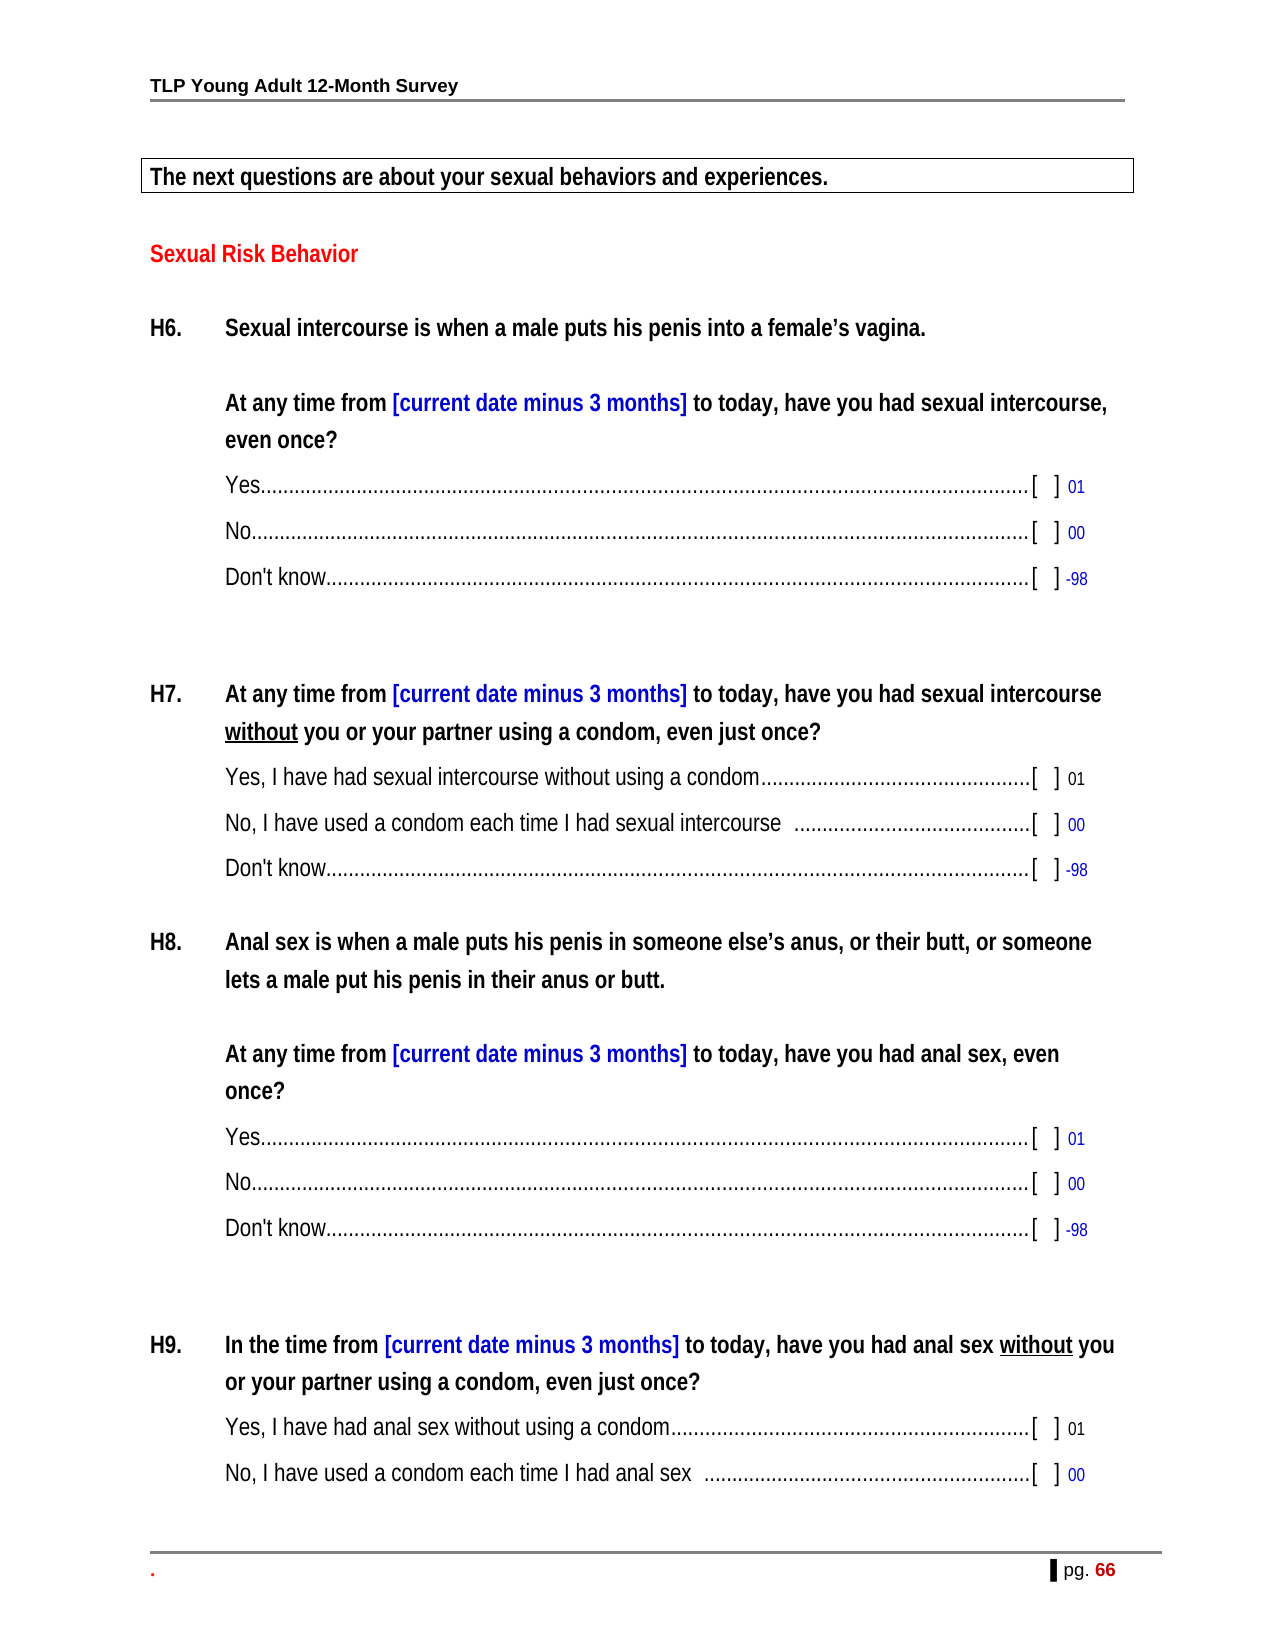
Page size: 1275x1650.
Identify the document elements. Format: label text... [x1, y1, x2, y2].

text H7. At any time from [current date minus 3 months] to today, have you had sexual intercourse without you or your partner using a condom, even just once? [150, 679, 1125, 745]
text At any time from [current date minus 3 months] to today, have you had sexual intercourse, even once? [225, 388, 1125, 453]
text Yes [ ] 01 [150, 470, 1125, 499]
text No, I have used a condom each time I had anal sex [ ] 00 [150, 1458, 1125, 1487]
text Don't know [ ] -98 [150, 561, 1125, 590]
text No, I have used a condom each time I had sexual intercourse [ ] 00 [150, 807, 1125, 836]
text H8. Anal sex is when a male puts his penis in someone else’s anus, or their butt, or someone lets a male put his penis in their anus or butt. [150, 927, 1125, 993]
text Yes, I have had anal sex without using a condom [ ] 01 [150, 1412, 1125, 1441]
text The next questions are about your sexual behaviors and experiences. [142, 159, 1133, 192]
text Don't know [ ] -98 [150, 853, 1125, 882]
text H9. In the time from [current date minus 3 months] to today, have you had anal sex without you or your partner using a condom, even just once? [150, 1330, 1125, 1396]
text At any time from [current date minus 3 months] to today, have you had anal sex, even once? [225, 1039, 1125, 1105]
text Yes, I have had sexual intercourse without using a condom [ ] 01 [150, 762, 1125, 791]
subtitle Sexual Risk Behavior [150, 239, 1125, 268]
text Don't know [ ] -98 [150, 1213, 1125, 1241]
text Yes [ ] 01 [150, 1122, 1125, 1150]
text No [ ] 00 [150, 1167, 1125, 1196]
text No [ ] 00 [150, 516, 1125, 544]
text H6. Sexual intercourse is when a male puts his penis into a female’s vagina. [150, 313, 1125, 342]
